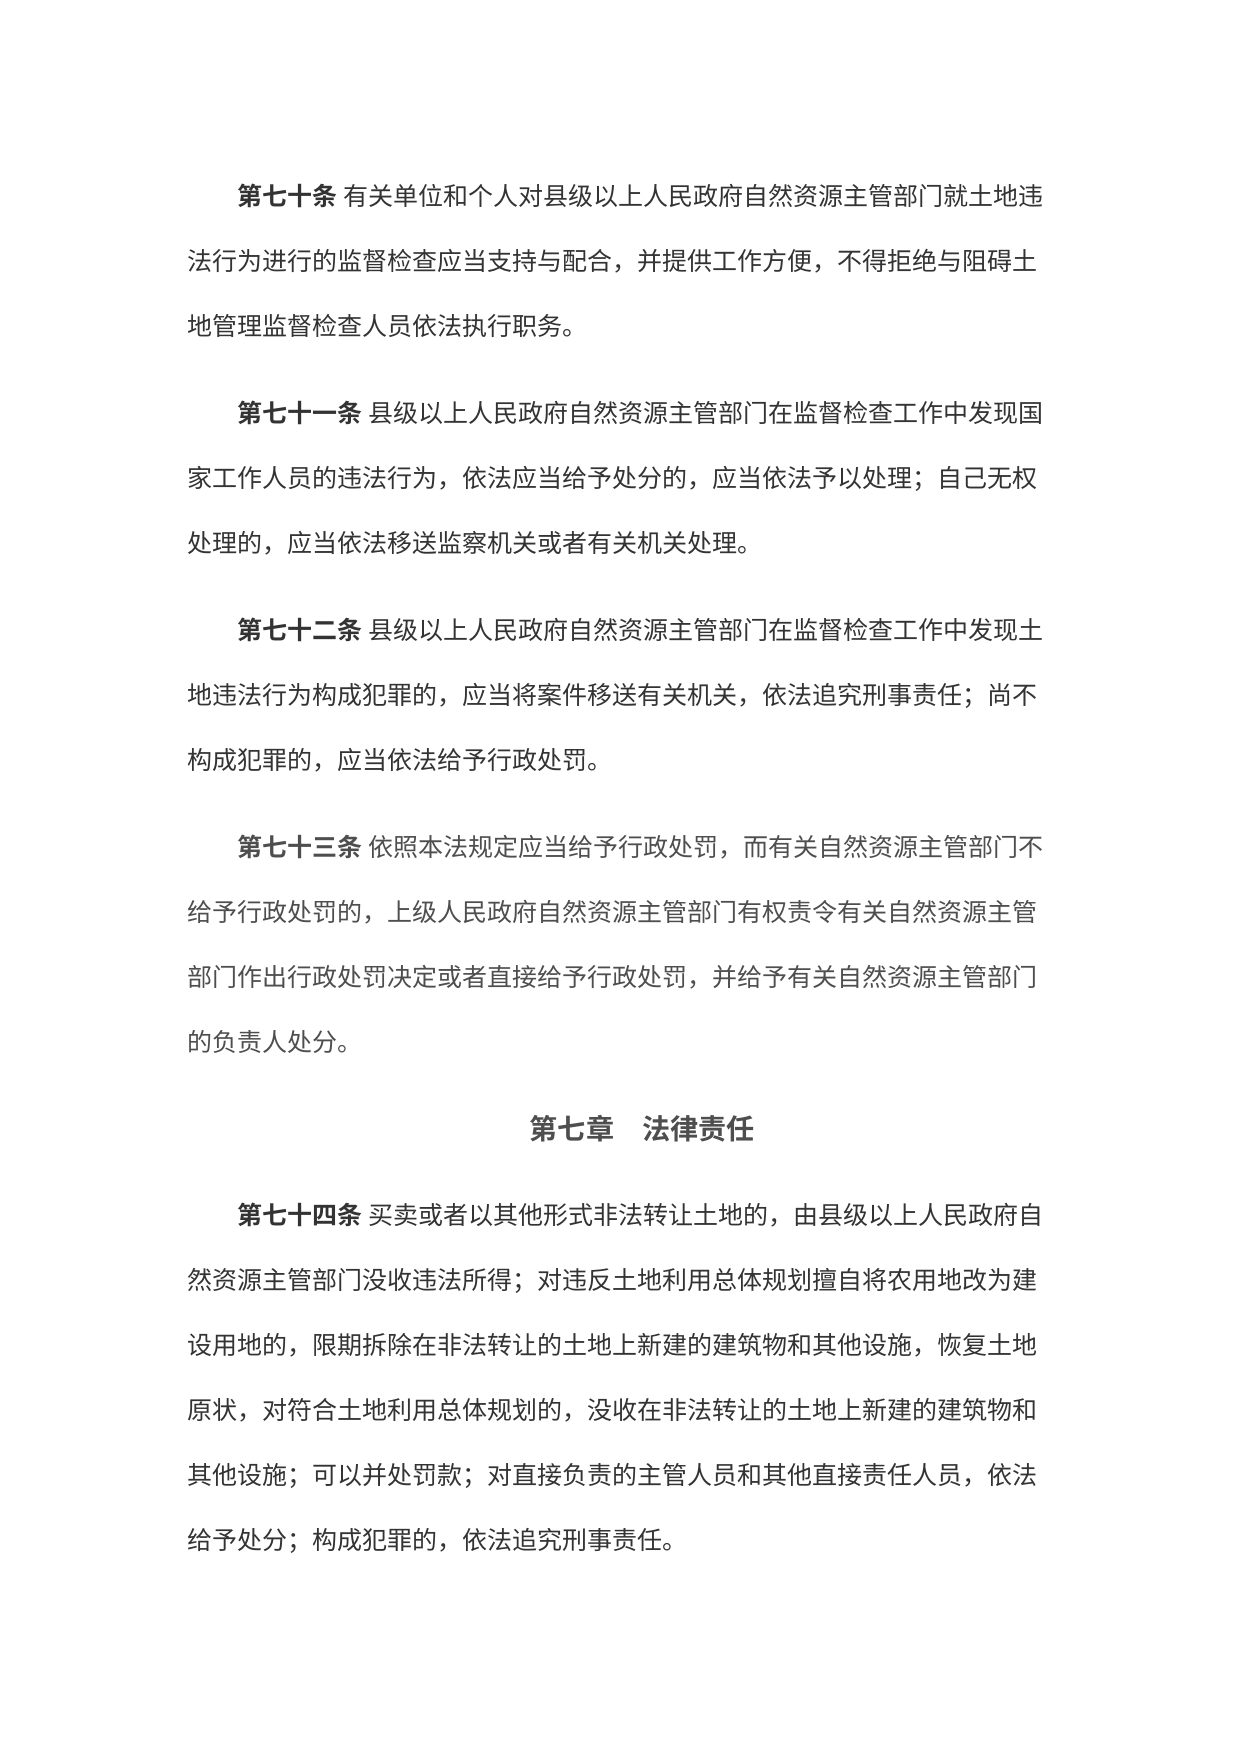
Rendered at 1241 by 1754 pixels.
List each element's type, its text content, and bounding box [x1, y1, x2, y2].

text 第七十一条 县级以上人民政府自然资源主管部门在监督检查工作中发现国家工作人员的违法行为，依法应当给予处分的，应当依法予以处理；自己无权处理的，应当依法移送监察机关或者有关机关处理。 [187, 379, 1053, 574]
text 第七十三条 依照本法规定应当给予行政处罚，而有关自然资源主管部门不给予行政处罚的，上级人民政府自然资源主管部门有权责令有关自然资源主管部门作出行政处罚决定或者直接给予行政处罚，并给予有关自然资源主管部门的负责人处分。 [187, 813, 1053, 1073]
text 第七章 法律责任 [187, 1094, 1053, 1159]
text 第七十二条 县级以上人民政府自然资源主管部门在监督检查工作中发现土地违法行为构成犯罪的，应当将案件移送有关机关，依法追究刑事责任；尚不构成犯罪的，应当依法给予行政处罚。 [187, 596, 1053, 791]
text 第七十条 有关单位和个人对县级以上人民政府自然资源主管部门就土地违法行为进行的监督检查应当支持与配合，并提供工作方便，不得拒绝与阻碍土地管理监督检查人员依法执行职务。 [187, 162, 1053, 357]
text 第七十四条 买卖或者以其他形式非法转让土地的，由县级以上人民政府自然资源主管部门没收违法所得；对违反土地利用总体规划擅自将农用地改为建设用地的，限期拆除在非法转让的土地上新建的建筑物和其他设施，恢复土地原状，对符合土地利用总体规划的，没收在非法转让的土地上新建的建筑物和其他设施；可以并处罚款；对直接负责的主管人员和其他直接责任人员，依法给予处分；构成犯罪的，依法追究刑事责任。 [187, 1181, 1053, 1571]
